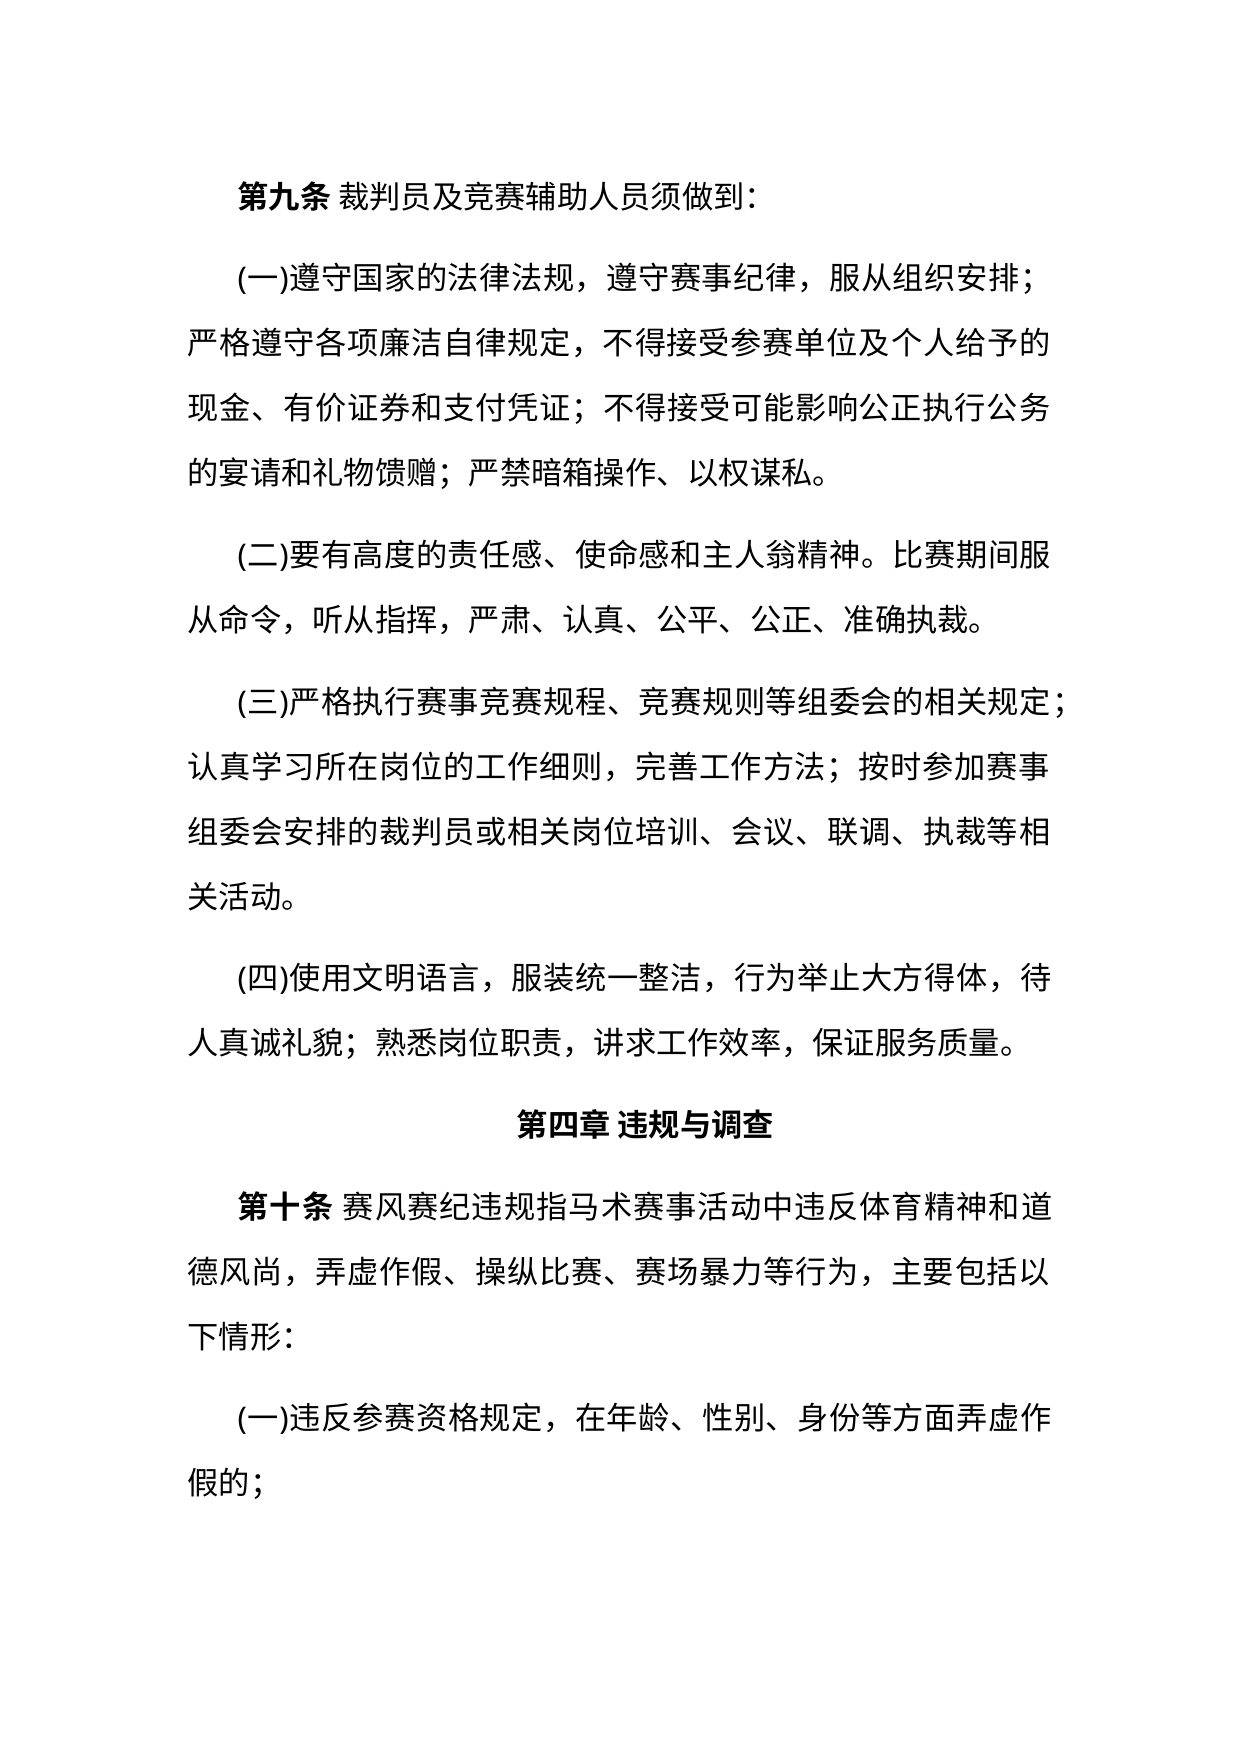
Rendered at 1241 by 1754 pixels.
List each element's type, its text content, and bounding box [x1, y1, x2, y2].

text (三)严格执行赛事竞赛规程、竞赛规则等组委会的相关规定；认真学习所在岗位的工作细则，完善工作方法；按时参加赛事组委会安排的裁判员或相关岗位培训、会议、联调、执裁等相关活动。 [187, 667, 1053, 927]
text (一)遵守国家的法律法规，遵守赛事纪律，服从组织安排；严格遵守各项廉洁自律规定，不得接受参赛单位及个人给予的现金、有价证券和支付凭证；不得接受可能影响公正执行公务的宴请和礼物馈赠；严禁暗箱操作、以权谋私。 [187, 244, 1053, 504]
text (一)违反参赛资格规定，在年龄、性别、身份等方面弄虚作假的； [187, 1384, 1053, 1514]
text (四)使用文明语言，服装统一整洁，行为举止大方得体，待人真诚礼貌；熟悉岗位职责，讲求工作效率，保证服务质量。 [187, 944, 1053, 1074]
text 第十条 赛风赛纪违规指马术赛事活动中违反体育精神和道德风尚，弄虚作假、操纵比赛、赛场暴力等行为，主要包括以下情形： [187, 1172, 1053, 1367]
text 第九条 裁判员及竞赛辅助人员须做到： [187, 162, 1053, 227]
text 第四章 违规与调查 [187, 1090, 1053, 1155]
text (二)要有高度的责任感、使命感和主人翁精神。比赛期间服从命令，听从指挥，严肃、认真、公平、公正、准确执裁。 [187, 520, 1053, 650]
